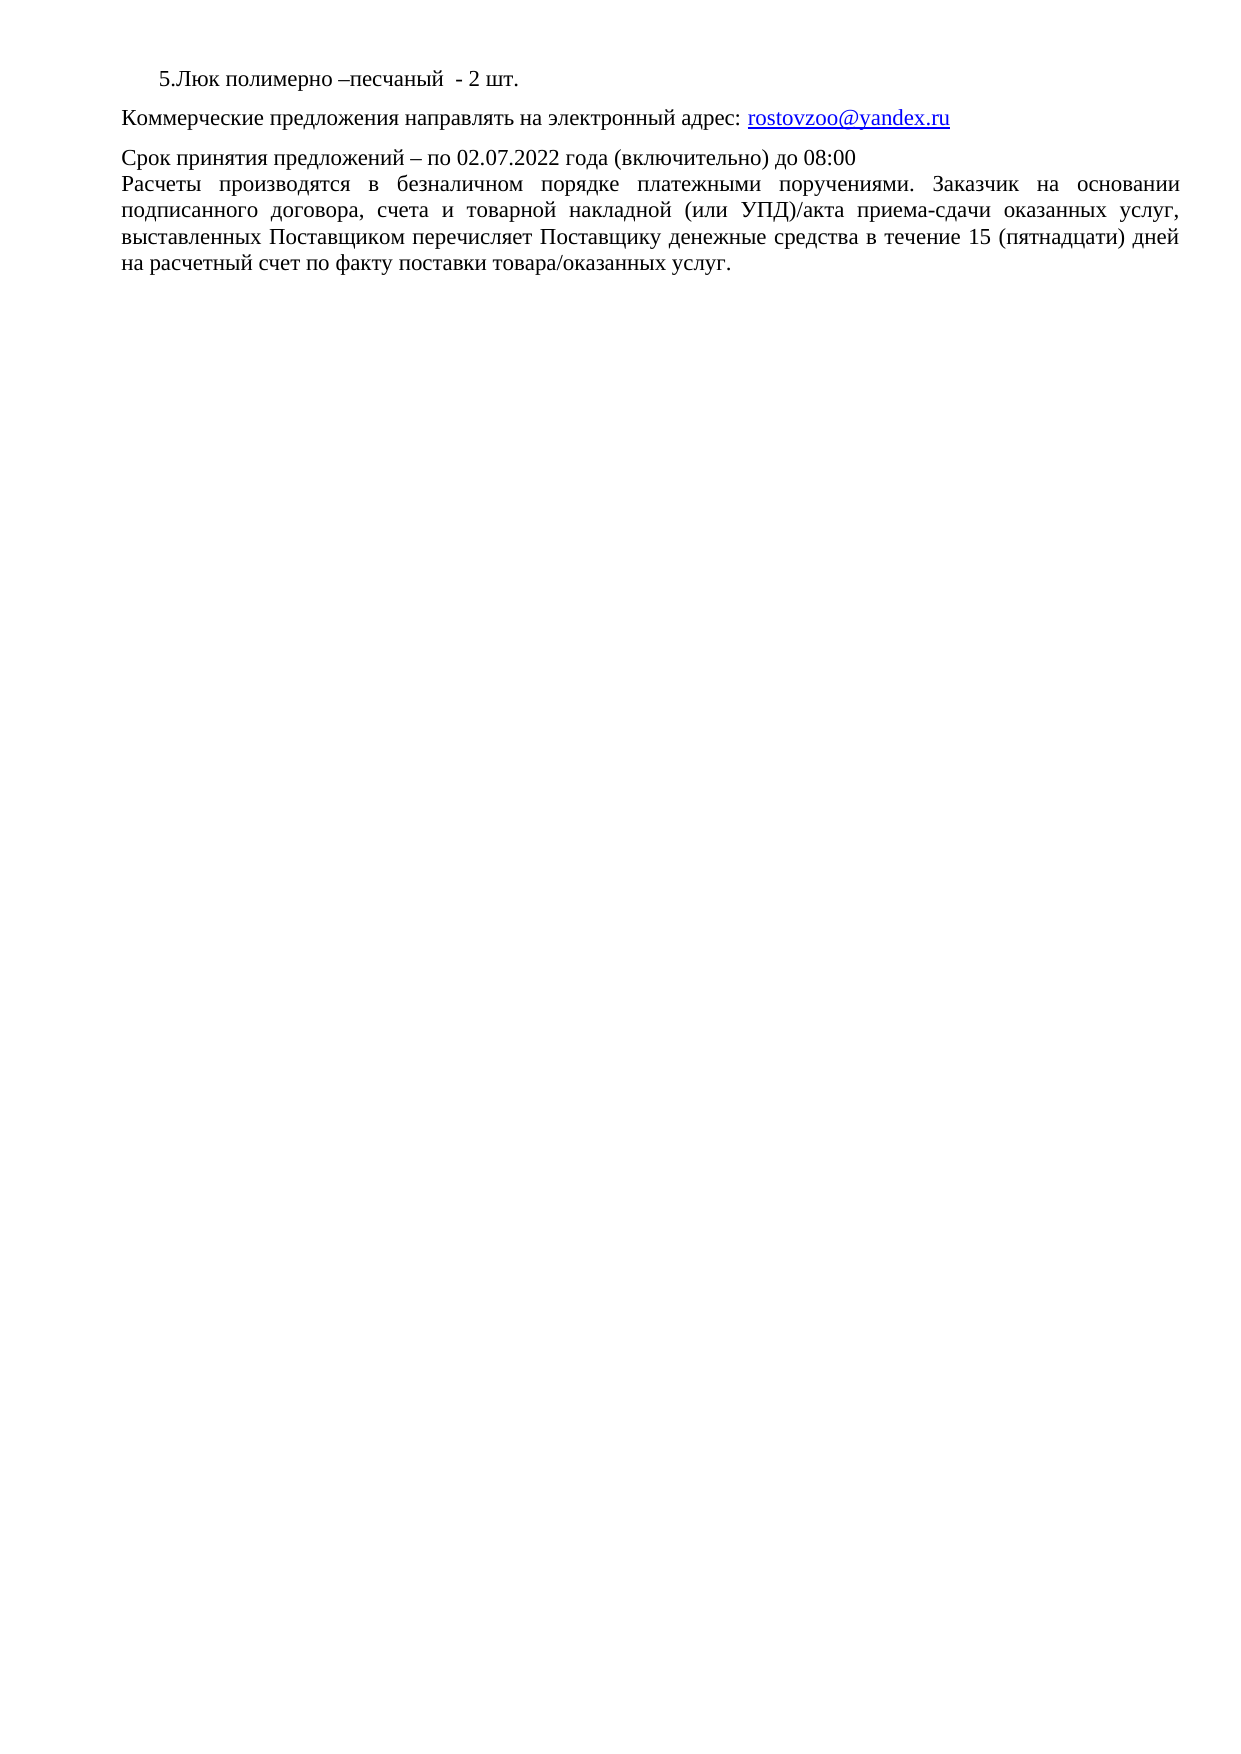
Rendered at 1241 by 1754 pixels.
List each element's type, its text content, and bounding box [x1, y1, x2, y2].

text Расчеты производятся в безналичном порядке платежными поручениями. Заказчик на основании подписанного договора, счета и товарной накладной (или УПД)/акта приема-сдачи оказанных услуг, выставленных Поставщиком перечисляет Поставщику денежные средства в течение 15 (пятнадцати) дней на расчетный счет по факту поставки товара/оказанных услуг. [121, 170, 1181, 276]
text Коммерческие предложения направлять на электронный адрес: rostovzoo@yandex.ru [121, 104, 1181, 131]
text Срок принятия предложений – по 02.07.2022 года (включительно) до 08:00 [121, 144, 1181, 170]
list 5.Люк полимерно –песчаный - 2 шт. [159, 65, 1181, 91]
